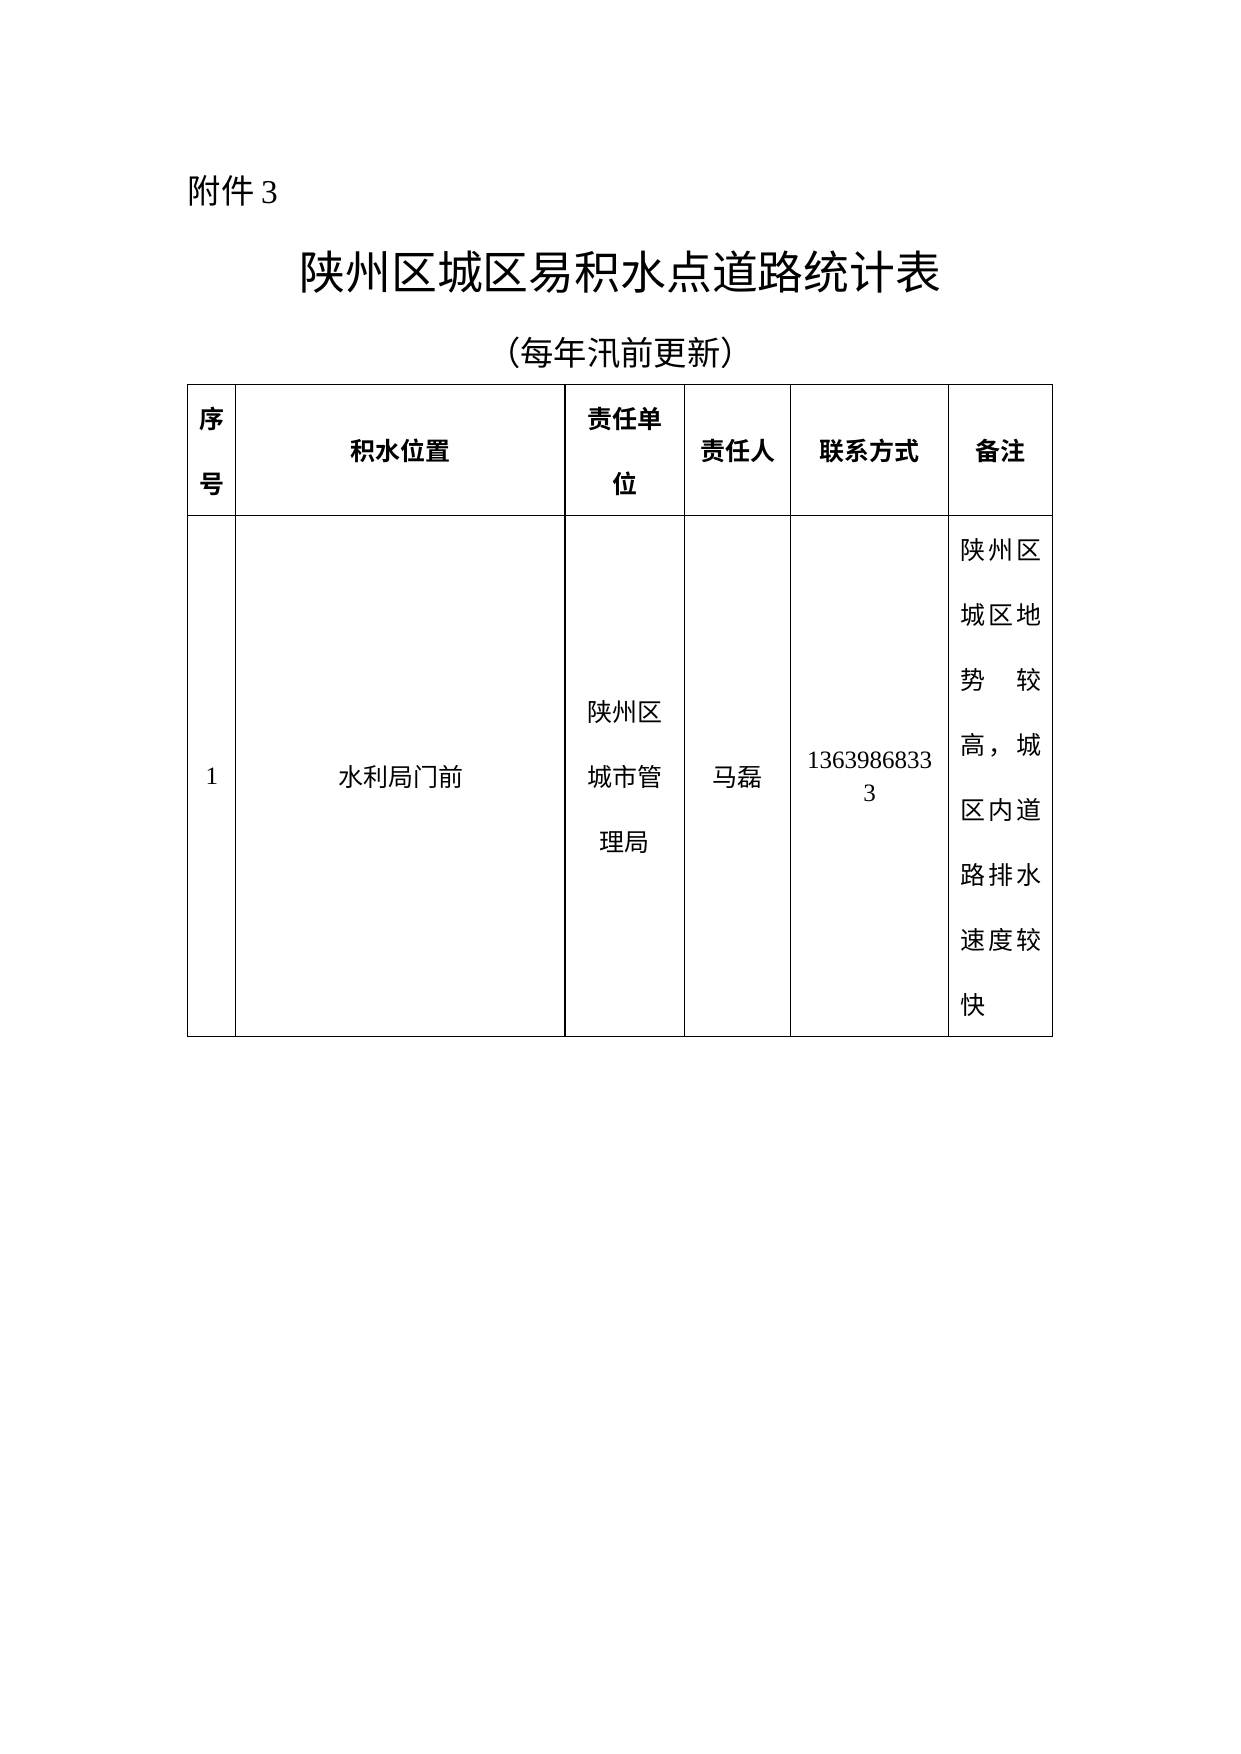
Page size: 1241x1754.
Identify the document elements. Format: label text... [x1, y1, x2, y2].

table_header 备注 [949, 385, 1052, 515]
table_cell 13639868333 [791, 516, 948, 1036]
text （每年汛前更新） [187, 319, 1053, 384]
table_header 序号 [188, 385, 235, 515]
table_cell 马磊 [685, 516, 790, 1036]
table_header 责任人 [685, 385, 790, 515]
table_cell 水利局门前 [236, 516, 564, 1036]
table_cell 陕州区城区地势较高，城区内道路排水速度较快 [949, 516, 1052, 1036]
text 陕州区城区易积水点道路统计表 [187, 221, 1053, 319]
table_header 责任单位 [566, 385, 684, 515]
table_cell 陕州区城市管理局 [566, 516, 684, 1036]
subtitle 附件3 [187, 156, 1053, 221]
table_header 积水位置 [236, 385, 564, 515]
table_cell 1 [188, 516, 235, 1036]
table_header 联系方式 [791, 385, 948, 515]
